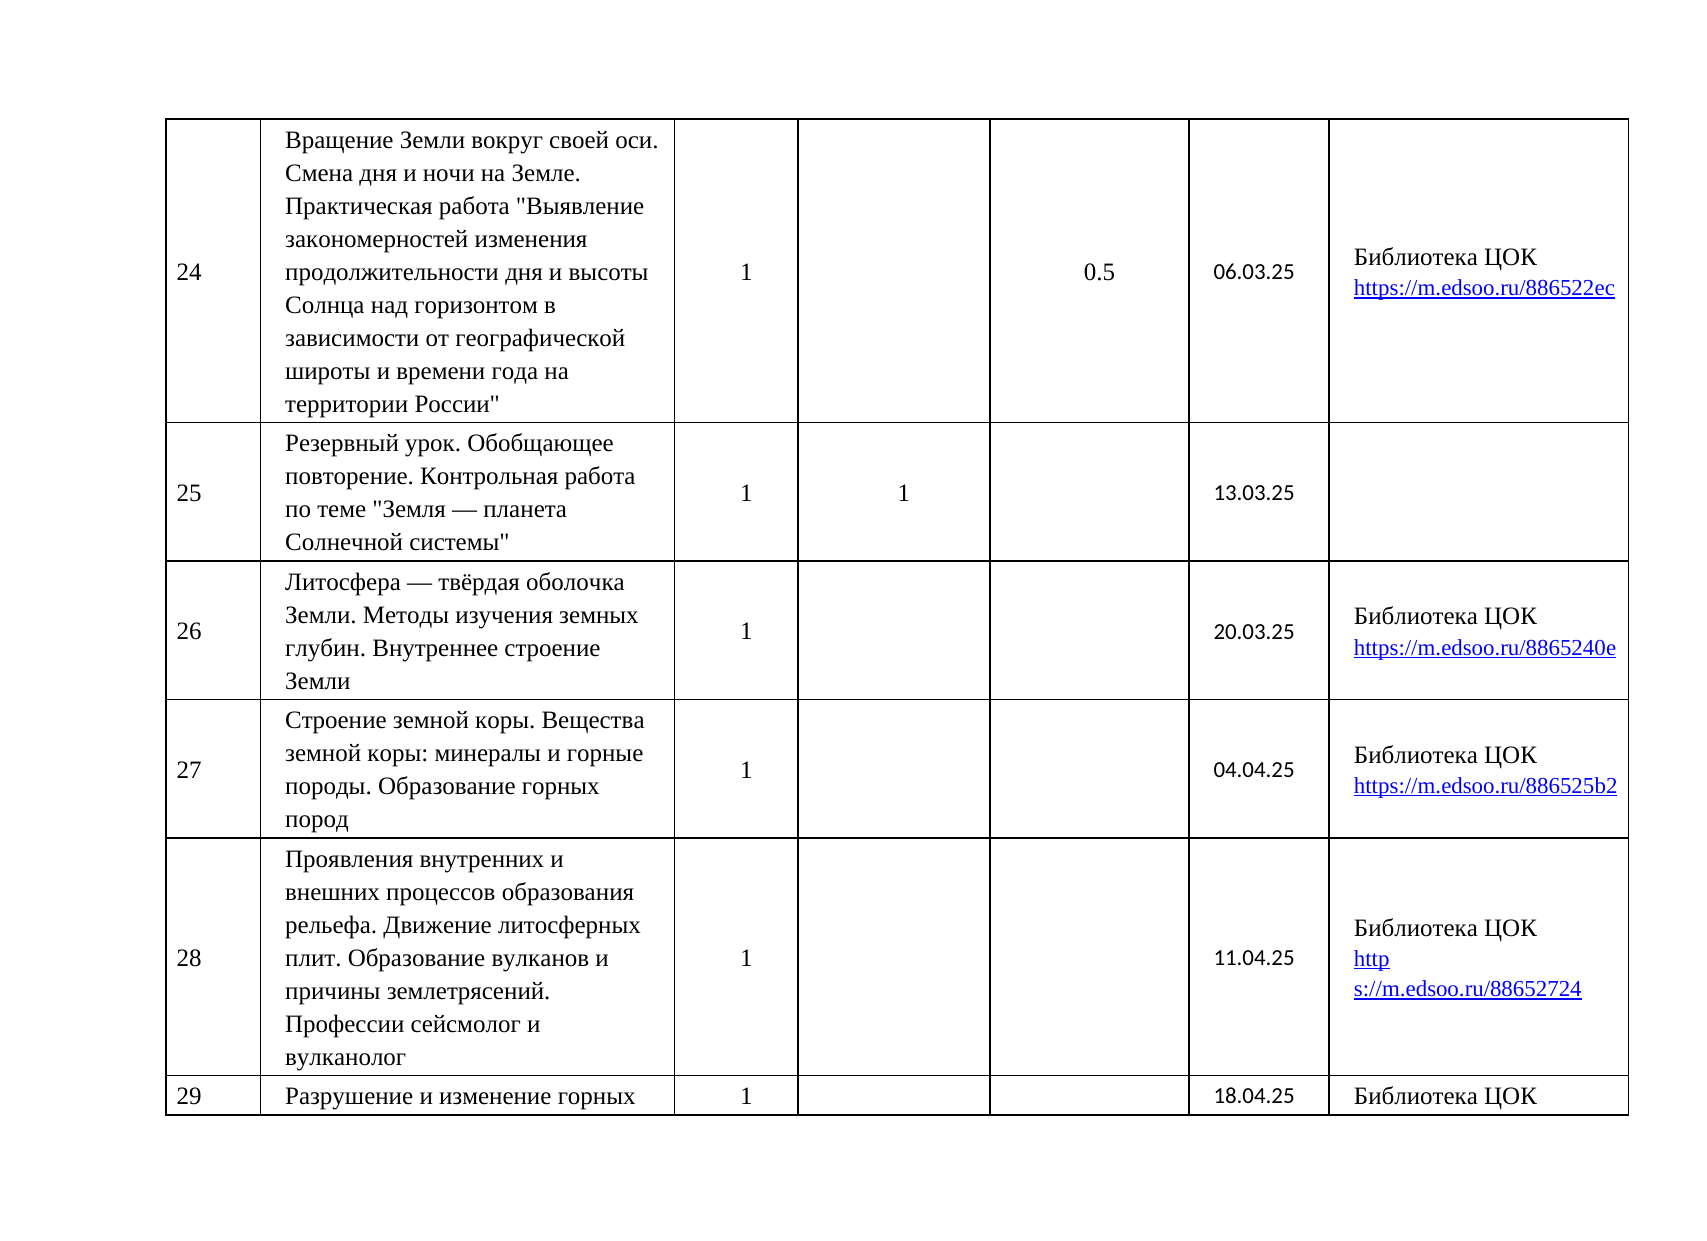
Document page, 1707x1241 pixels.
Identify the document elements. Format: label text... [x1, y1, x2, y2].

table_cell 11.04.25 [1190, 839, 1328, 1074]
table_cell [991, 700, 1188, 837]
table_cell 1 [675, 562, 797, 698]
table_cell 13.03.25 [1190, 423, 1328, 560]
table_cell 1 [675, 423, 797, 560]
table_cell Библиотека ЦОК https://m.edsoo.ru/88652724 [1330, 839, 1628, 1074]
table_cell 1 [675, 1076, 797, 1114]
table_cell Резервный урок. Обобщающее повторение. Контрольная работа по теме "Земля — планета Солнечной системы" [261, 423, 674, 560]
table_cell 24 [167, 120, 260, 422]
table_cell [1330, 1076, 1628, 1114]
table_cell [991, 839, 1188, 1074]
table_cell 04.04.25 [1190, 700, 1328, 837]
table_cell 25 [167, 423, 260, 560]
table_cell 1 [799, 423, 989, 560]
table_cell Строение земной коры. Вещества земной коры: минералы и горные породы. Образование горных пород [261, 700, 674, 837]
table_cell 26 [167, 562, 260, 698]
table_cell Литосфера — твёрдая оболочка Земли. Методы изучения земных глубин. Внутреннее строение Земли [261, 562, 674, 698]
table_cell Библиотека ЦОК https://m.edsoo.ru/886522ec [1330, 120, 1628, 422]
table_cell 1 [675, 120, 797, 422]
table_cell 28 [167, 839, 260, 1074]
table_cell Вращение Земли вокруг своей оси. Смена дня и ночи на Земле. Практическая работа "Выявление закономерностей изменения продолжительности дня и высоты Солнца над горизонтом в зависимости от географической широты и времени года на территории России" [261, 120, 674, 422]
table_cell 1 [675, 839, 797, 1074]
table_cell [991, 1076, 1188, 1114]
table_cell Проявления внутренних и внешних процессов образования рельефа. Движение литосферных плит. Образование вулканов и причины землетрясений. Профессии сейсмолог и вулканолог [261, 839, 674, 1074]
table_cell [991, 423, 1188, 560]
table_cell 0.5 [991, 120, 1188, 422]
table_cell [799, 120, 989, 422]
table_cell 27 [167, 700, 260, 837]
table_cell 29 [167, 1076, 260, 1114]
table_cell [799, 700, 989, 837]
table_cell [799, 562, 989, 698]
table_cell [261, 1076, 674, 1114]
table_cell 20.03.25 [1190, 562, 1328, 698]
table_cell 1 [675, 700, 797, 837]
table_cell 06.03.25 [1190, 120, 1328, 422]
table_cell 18.04.25 [1190, 1076, 1328, 1114]
table_cell [799, 839, 989, 1074]
table_cell [991, 562, 1188, 698]
table_cell [799, 1076, 989, 1114]
table_cell Библиотека ЦОК https://m.edsoo.ru/886525b2 [1330, 700, 1628, 837]
table_cell [1330, 423, 1628, 560]
table_cell Библиотека ЦОК https://m.edsoo.ru/8865240e [1330, 562, 1628, 698]
